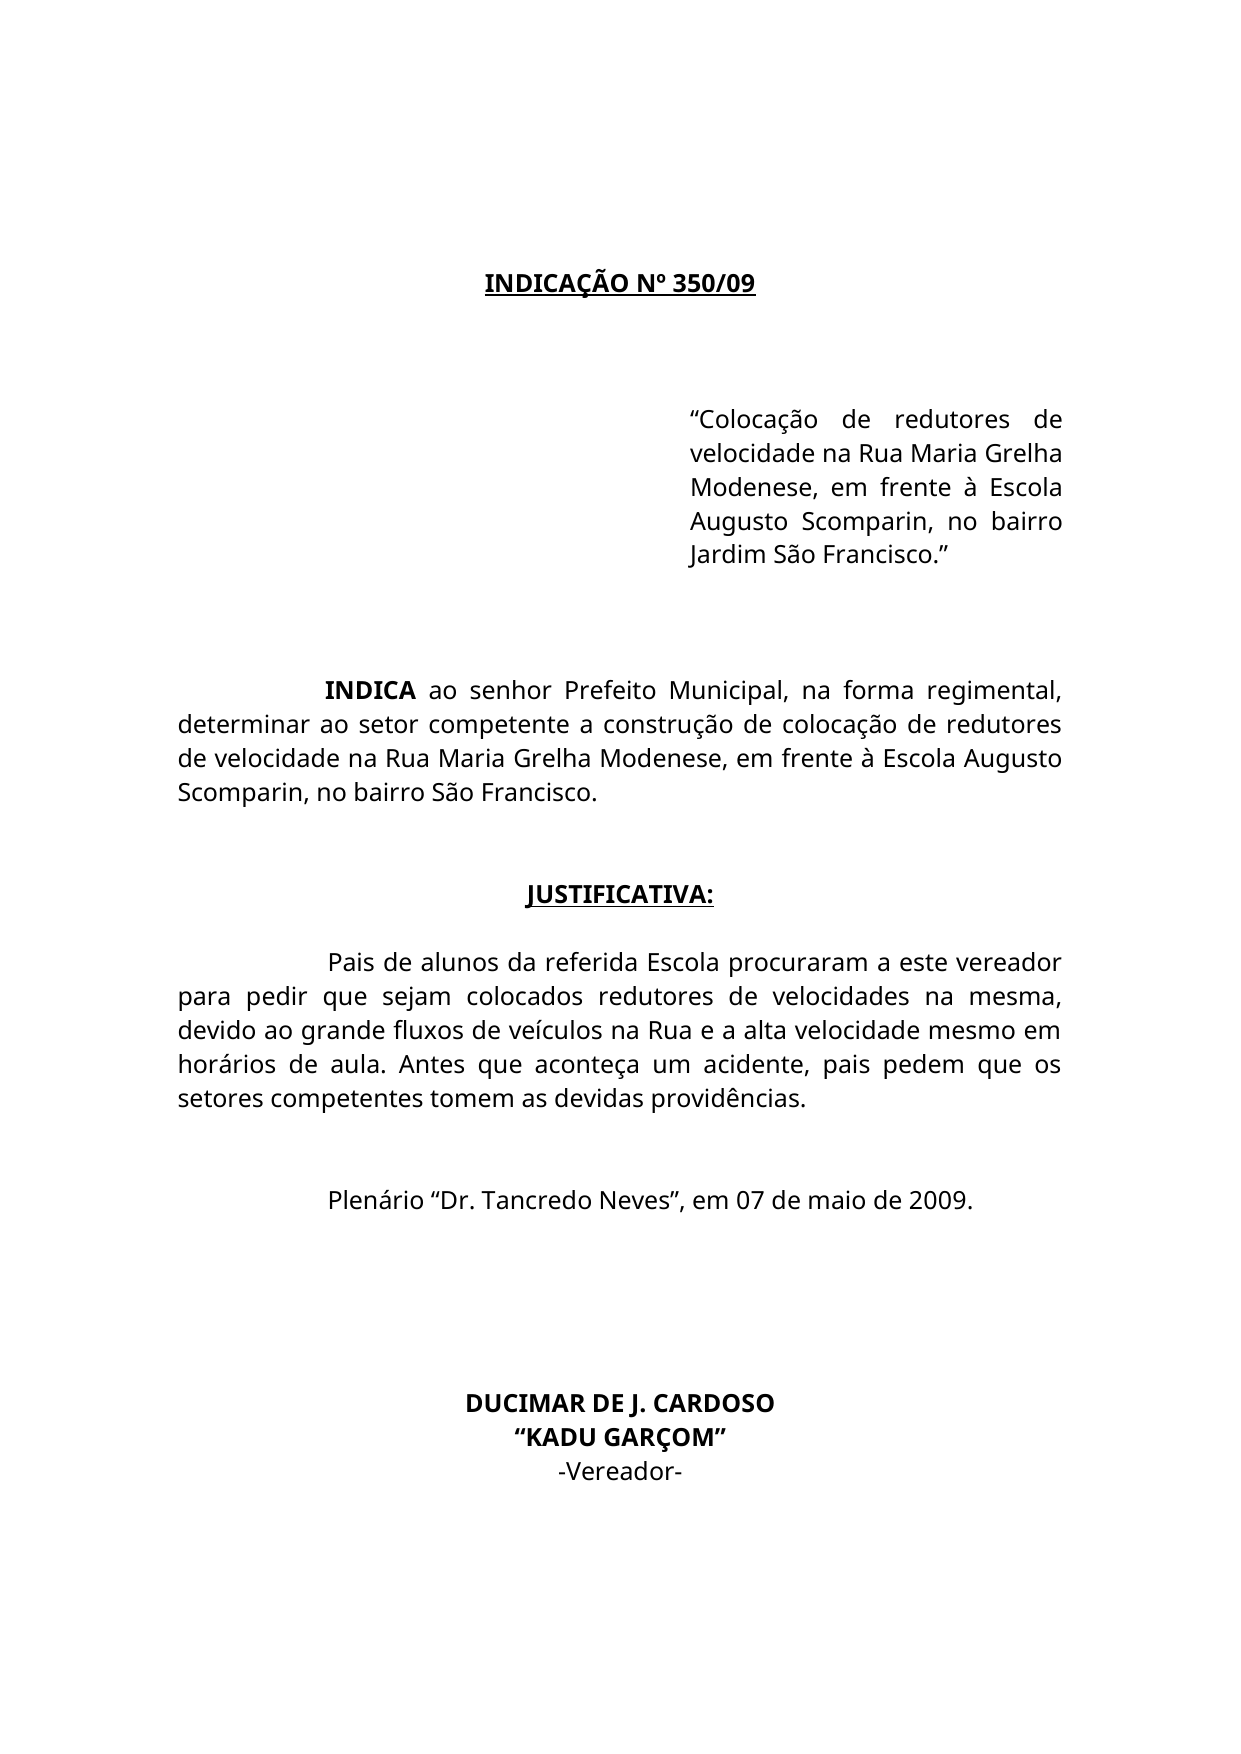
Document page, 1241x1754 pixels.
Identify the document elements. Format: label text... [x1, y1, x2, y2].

title DUCIMAR DE J. CARDOSO [177, 1386, 1063, 1420]
title “KADU GARÇOM” [177, 1420, 1063, 1454]
title JUSTIFICATIVA: [177, 877, 1063, 911]
title “Colocação de redutores de velocidade na Rua Maria Grelha Modenese, em frente à Escola Augusto Scomparin, no bairro Jardim São Francisco.” [690, 402, 1063, 571]
title Plenário “Dr. Tancredo Neves”, em 07 de maio de 2009. [177, 1183, 1063, 1217]
title INDICAÇÃO Nº 350/09 [177, 266, 1063, 300]
title Pais de alunos da referida Escola procuraram a este vereador para pedir que sejam colocados redutores de velocidades na mesma, devido ao grande fluxos de veículos na Rua e a alta velocidade mesmo em horários de aula. Antes que aconteça um acidente, pais pedem que os setores competentes tomem as devidas providências. [177, 945, 1063, 1115]
title -Vereador- [177, 1454, 1063, 1488]
title INDICA ao senhor Prefeito Municipal, na forma regimental, determinar ao setor competente a construção de colocação de redutores de velocidade na Rua Maria Grelha Modenese, em frente à Escola Augusto Scomparin, no bairro São Francisco. [177, 673, 1063, 809]
